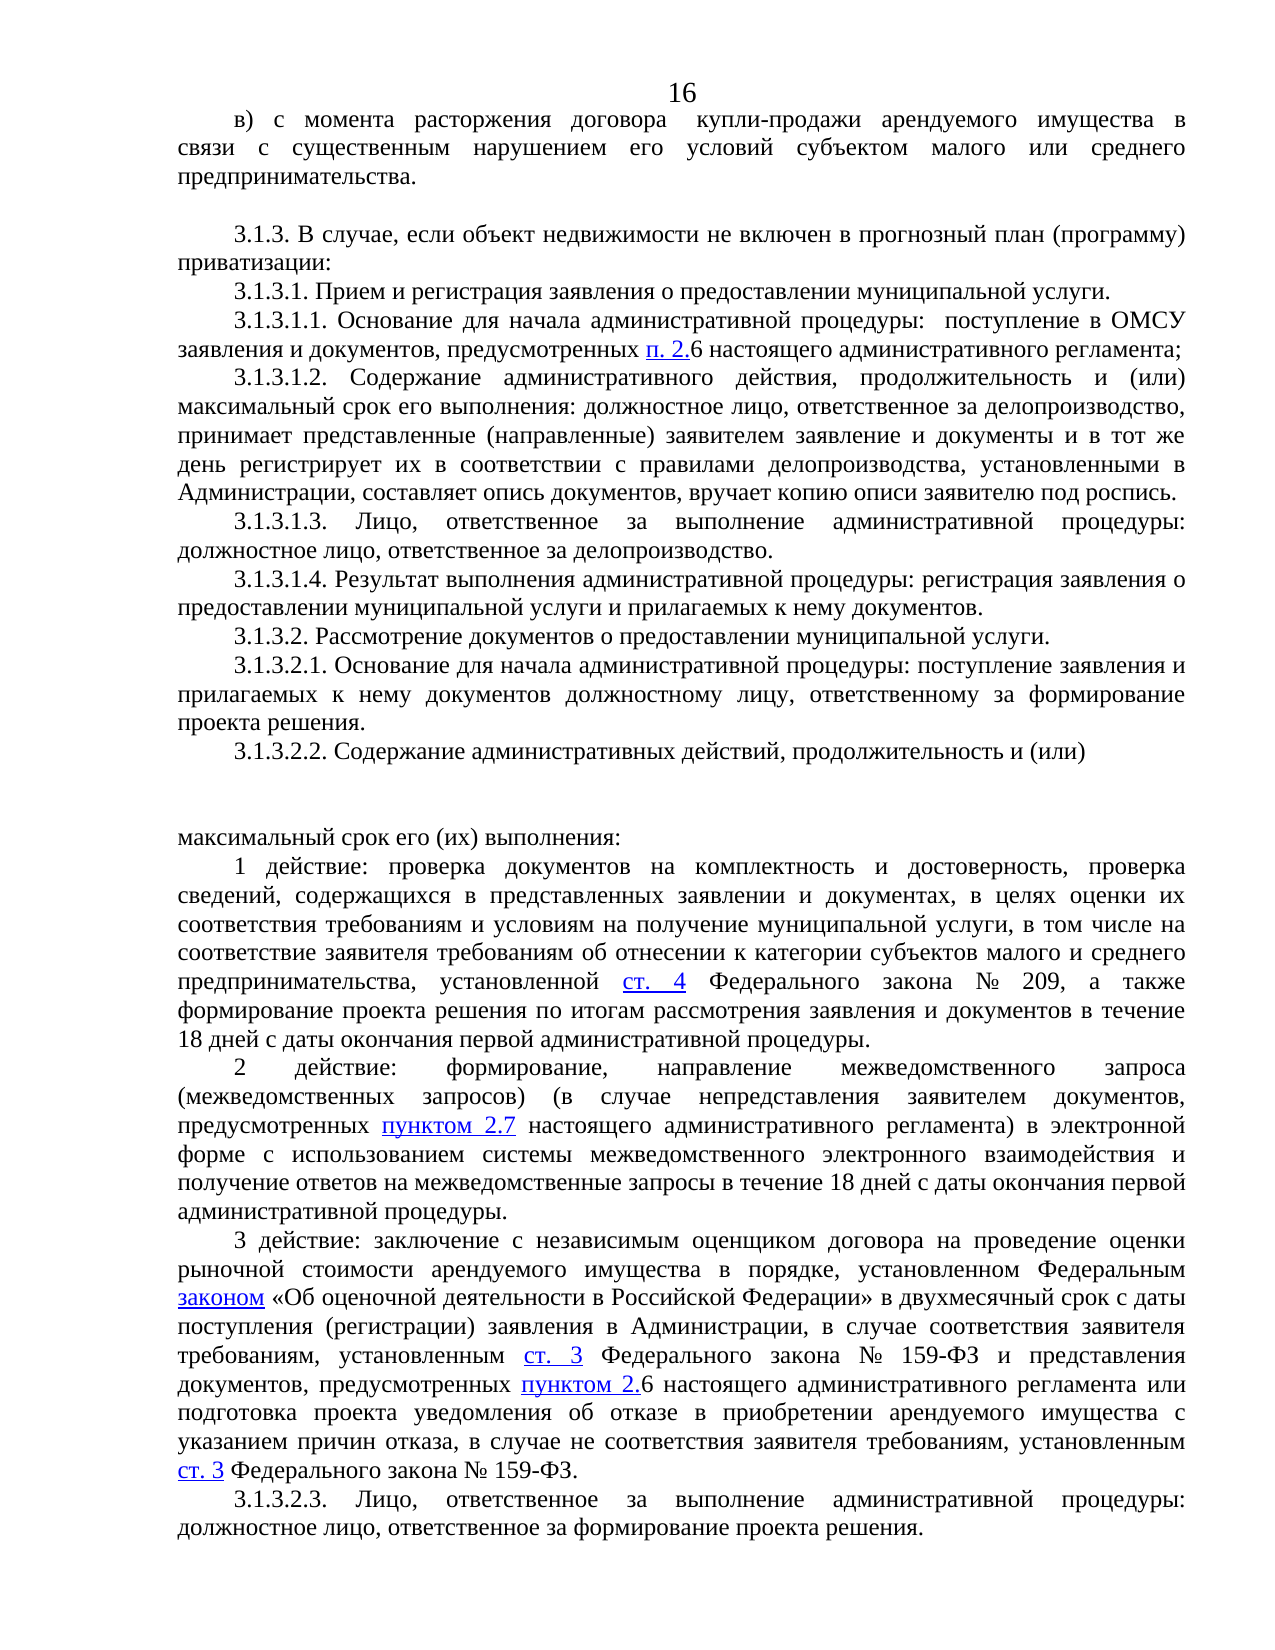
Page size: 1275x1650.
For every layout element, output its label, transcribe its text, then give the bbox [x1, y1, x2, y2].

text 3.1.3.2.2. Содержание административных действий, продолжительность и (или) [177, 736, 1186, 765]
text максимальный срок его (их) выполнения: [177, 822, 1186, 851]
text 3.1.3. В случае, если объект недвижимости не включен в прогнозный план (программу) приватизации: [177, 219, 1186, 276]
text 3.1.3.2. Рассмотрение документов о предоставлении муниципальной услуги. [177, 621, 1186, 650]
text в) с момента расторжения договора купли-продажи арендуемого имущества в связи с существенным нарушением его условий субъектом малого или среднего предпринимательства. [177, 104, 1186, 190]
text 2 действие: формирование, направление межведомственного запроса (межведомственных запросов) (в случае непредставления заявителем документов, предусмотренных пунктом 2.7 настоящего административного регламента) в электронной форме с использованием системы межведомственного электронного взаимодействия и получение ответов на межведомственные запросы в течение 18 дней с даты окончания первой административной процедуры. [177, 1052, 1186, 1225]
text 3.1.3.1.3. Лицо, ответственное за выполнение административной процедуры: должностное лицо, ответственное за делопроизводство. [177, 506, 1186, 564]
text 3.1.3.1.2. Содержание административного действия, продолжительность и (или) максимальный срок его выполнения: должностное лицо, ответственное за делопроизводство, принимает представленные (направленные) заявителем заявление и документы и в тот же день регистрирует их в соответствии с правилами делопроизводства, установленными в Администрации, составляет опись документов, вручает копию описи заявителю под роспись. [177, 362, 1186, 506]
text 3.1.3.1. Прием и регистрация заявления о предоставлении муниципальной услуги. [177, 276, 1186, 305]
text 3.1.3.1.1. Основание для начала административной процедуры: поступление в ОМСУ заявления и документов, предусмотренных п. 2.6 настоящего административного регламента; [177, 305, 1186, 362]
text 3.1.3.2.3. Лицо, ответственное за выполнение административной процедуры: должностное лицо, ответственное за формирование проекта решения. [177, 1484, 1186, 1541]
text 3 действие: заключение с независимым оценщиком договора на проведение оценки рыночной стоимости арендуемого имущества в порядке, установленном Федеральным законом «Об оценочной деятельности в Российской Федерации» в двухмесячный срок с даты поступления (регистрации) заявления в Администрации, в случае соответствия заявителя требованиям, установленным ст. 3 Федерального закона № 159-ФЗ и представления документов, предусмотренных пунктом 2.6 настоящего административного регламента или подготовка проекта уведомления об отказе в приобретении арендуемого имущества с указанием причин отказа, в случае не соответствия заявителя требованиям, установленным ст. 3 Федерального закона № 159-ФЗ. [177, 1225, 1186, 1484]
text 3.1.3.1.4. Результат выполнения административной процедуры: регистрация заявления о предоставлении муниципальной услуги и прилагаемых к нему документов. [177, 564, 1186, 621]
text 3.1.3.2.1. Основание для начала административной процедуры: поступление заявления и прилагаемых к нему документов должностному лицу, ответственному за формирование проекта решения. [177, 650, 1186, 736]
text 1 действие: проверка документов на комплектность и достоверность, проверка сведений, содержащихся в представленных заявлении и документах, в целях оценки их соответствия требованиям и условиям на получение муниципальной услуги, в том числе на соответствие заявителя требованиям об отнесении к категории субъектов малого и среднего предпринимательства, установленной ст. 4 Федерального закона № 209, а также формирование проекта решения по итогам рассмотрения заявления и документов в течение 18 дней с даты окончания первой административной процедуры. [177, 851, 1186, 1052]
